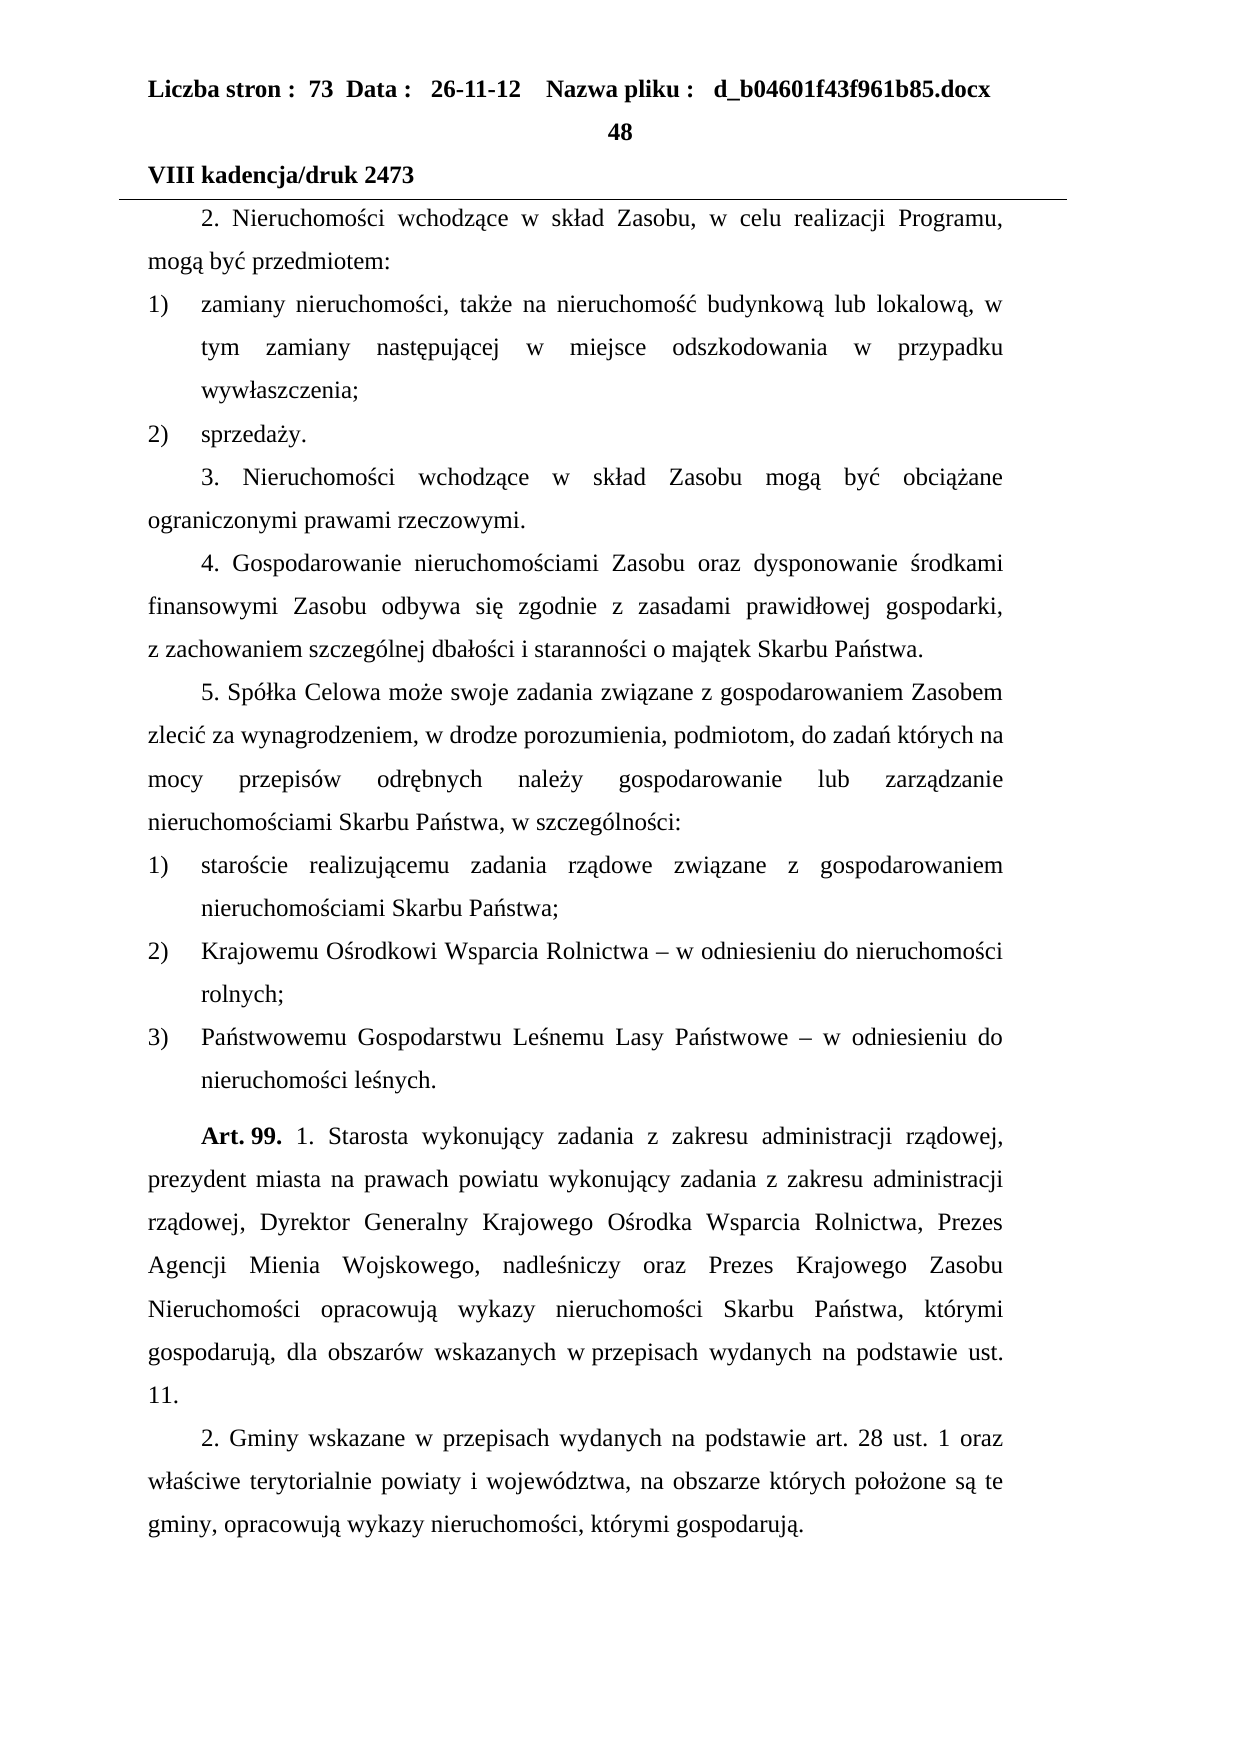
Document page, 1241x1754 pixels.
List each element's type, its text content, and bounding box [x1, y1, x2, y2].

text 2) sprzedaży. [148, 419, 1004, 447]
text 5. Spółka Celowa może swoje zadania związane z gospodarowaniem Zasobem zlecić za wynagrodzeniem, w drodze porozumienia, podmiotom, do zadań których na mocy przepisów odrębnych należy gospodarowanie lub zarządzanie nieruchomościami Skarbu Państwa, w szczególności: [148, 677, 1004, 836]
text 1) zamiany nieruchomości, także na nieruchomość budynkową lub lokalową, w tym zamiany następującej w miejsce odszkodowania w przypadku wywłaszczenia; [148, 289, 1004, 404]
text 3. Nieruchomości wchodzące w skład Zasobu mogą być obciążane ograniczonymi prawami rzeczowymi. [148, 462, 1004, 534]
text Art. 99. 1. Starosta wykonujący zadania z zakresu administracji rządowej, prezydent miasta na prawach powiatu wykonujący zadania z zakresu administracji rządowej, Dyrektor Generalny Krajowego Ośrodka Wsparcia Rolnictwa, Prezes Agencji Mienia Wojskowego, nadleśniczy oraz Prezes Krajowego Zasobu Nieruchomości opracowują wykazy nieruchomości Skarbu Państwa, którymi gospodarują, dla obszarów wskazanych w przepisach wydanych na podstawie ust. 11. [148, 1121, 1004, 1409]
text 1) staroście realizującemu zadania rządowe związane z gospodarowaniem nieruchomościami Skarbu Państwa; [148, 850, 1004, 922]
text 2) Krajowemu Ośrodkowi Wsparcia Rolnictwa – w odniesieniu do nieruchomości rolnych; [148, 936, 1004, 1008]
text 2. Nieruchomości wchodzące w skład Zasobu, w celu realizacji Programu, mogą być przedmiotem: [148, 203, 1004, 275]
text 3) Państwowemu Gospodarstwu Leśnemu Lasy Państwowe – w odniesieniu do nieruchomości leśnych. [148, 1022, 1004, 1094]
text 2. Gminy wskazane w przepisach wydanych na podstawie art. 28 ust. 1 oraz właściwe terytorialnie powiaty i województwa, na obszarze których położone są te gminy, opracowują wykazy nieruchomości, którymi gospodarują. [148, 1423, 1004, 1538]
text 4. Gospodarowanie nieruchomościami Zasobu oraz dysponowanie środkami finansowymi Zasobu odbywa się zgodnie z zasadami prawidłowej gospodarki, z zachowaniem szczególnej dbałości i staranności o majątek Skarbu Państwa. [148, 548, 1004, 663]
